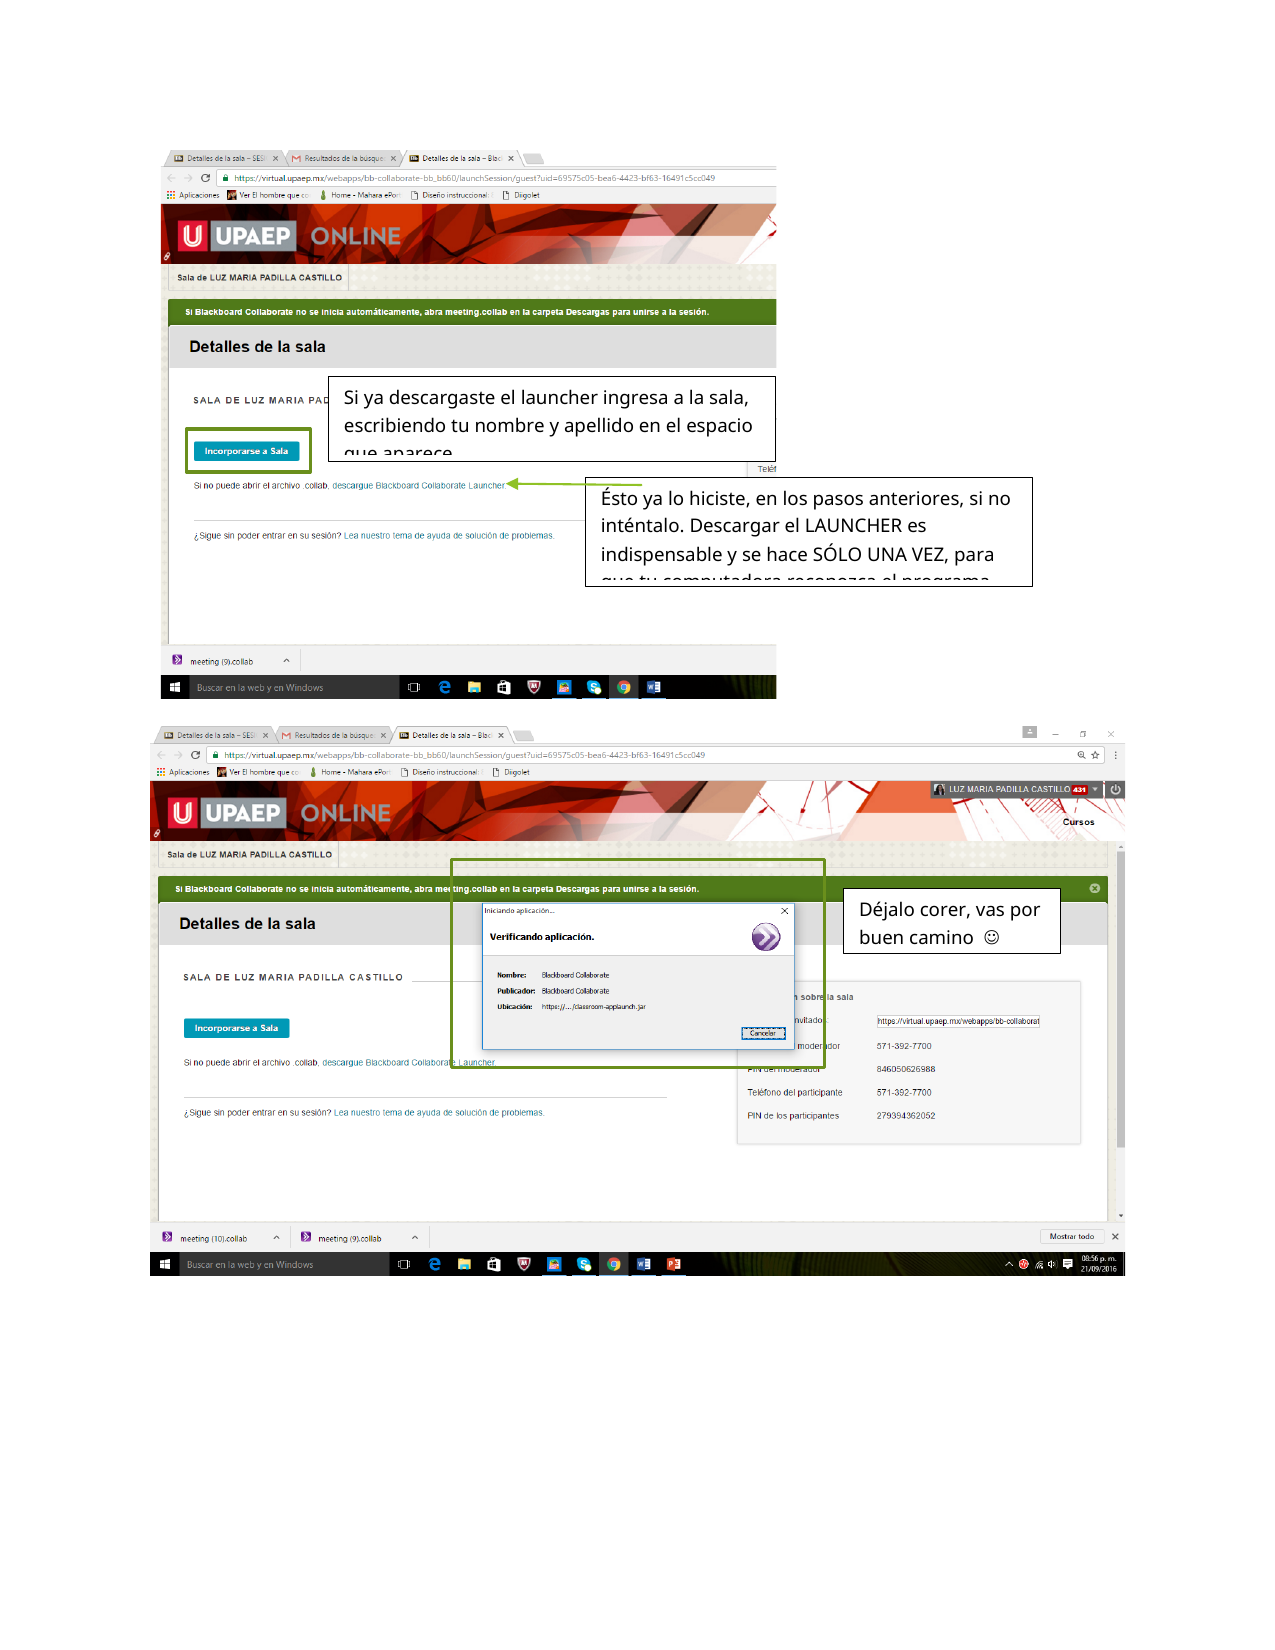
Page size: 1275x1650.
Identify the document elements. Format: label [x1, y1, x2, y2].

picture [160, 150, 777, 699]
picture [150, 726, 1125, 1276]
